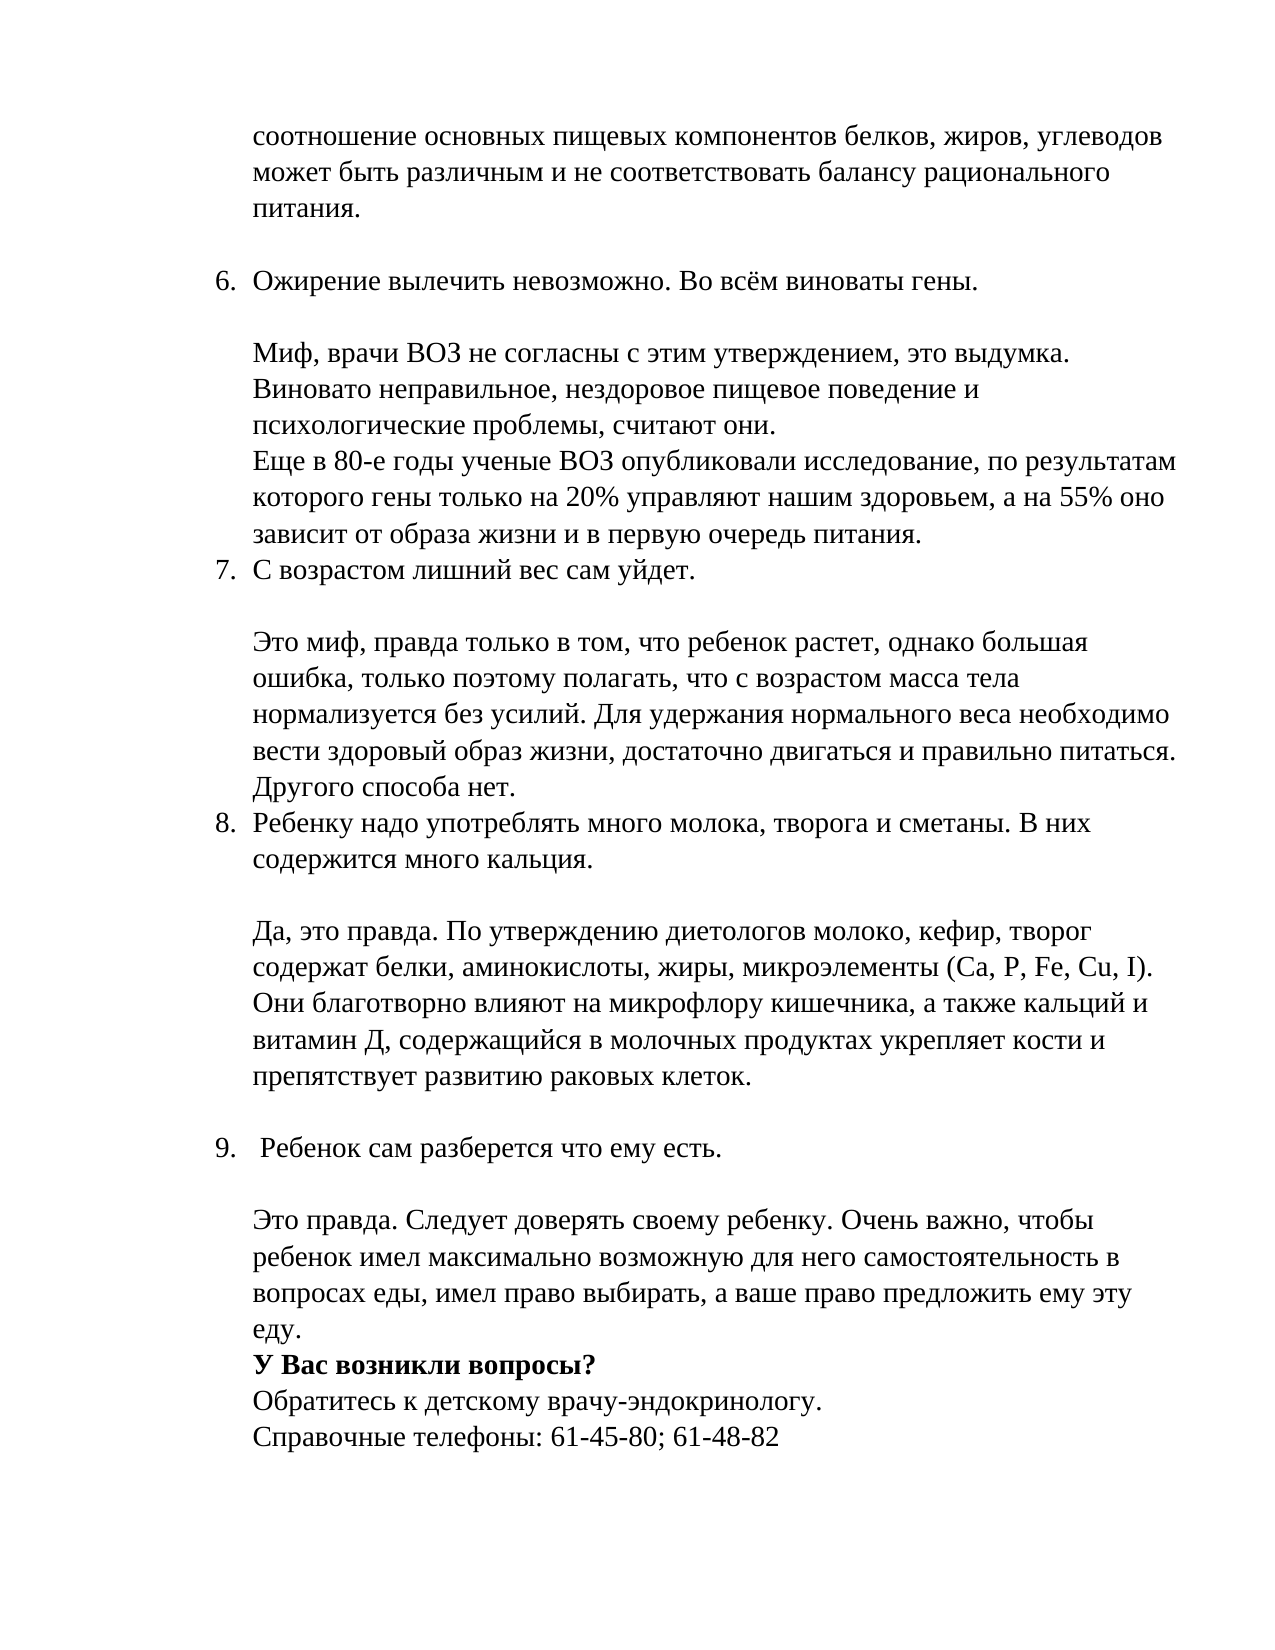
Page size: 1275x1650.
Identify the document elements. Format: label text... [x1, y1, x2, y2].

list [252, 118, 1186, 224]
list Еще в 80-е годы ученые ВОЗ опубликовали исследование, по результатам которого гены только на 20% управляют нашим здоровьем, а на 55% оно зависит от образа жизни и в первую очередь питания. [252, 443, 1186, 549]
list Ребенку надо употреблять много молока, творога и сметаны. В них содержится много кальция. [215, 805, 1186, 874]
list Обратитесь к детскому врачу-эндокринологу. [252, 1383, 1186, 1417]
list Ожирение вылечить невозможно. Во всём виноваты гены. [215, 263, 1186, 296]
list Ребенок сам разберется что ему есть. [215, 1130, 1186, 1164]
list Это правда. Следует доверять своему ребенку. Очень важно, чтобы ребенок имел максимально возможную для него самостоятельность в вопросах еды, имел право выбирать, а ваше право предложить ему эту еду. [252, 1202, 1186, 1344]
list У Вас возникли вопросы? [252, 1347, 1186, 1381]
list Миф, врачи ВОЗ не согласны с этим утверждением, это выдумка. Виновато неправильное, нездоровое пищевое поведение и психологические проблемы, считают они. [252, 335, 1186, 441]
list Да, это правда. По утверждению диетологов молоко, кефир, творог содержат белки, аминокислоты, жиры, микроэлементы (Са, P, Fe, Cu, I). Они благотворно влияют на микрофлору кишечника, а также кальций и витамин Д, содержащийся в молочных продуктах укрепляет кости и препятствует развитию раковых клеток. [252, 913, 1186, 1091]
list С возрастом лишний вес сам уйдет. [215, 552, 1186, 585]
list Справочные телефоны: 61-45-80; 61-48-82 [252, 1419, 1186, 1453]
list Это миф, правда только в том, что ребенок растет, однако большая ошибка, только поэтому полагать, что с возрастом масса тела нормализуется без усилий. Для удержания нормального веса необходимо вести здоровый образ жизни, достаточно двигаться и правильно питаться. Другого способа нет. [252, 624, 1186, 802]
